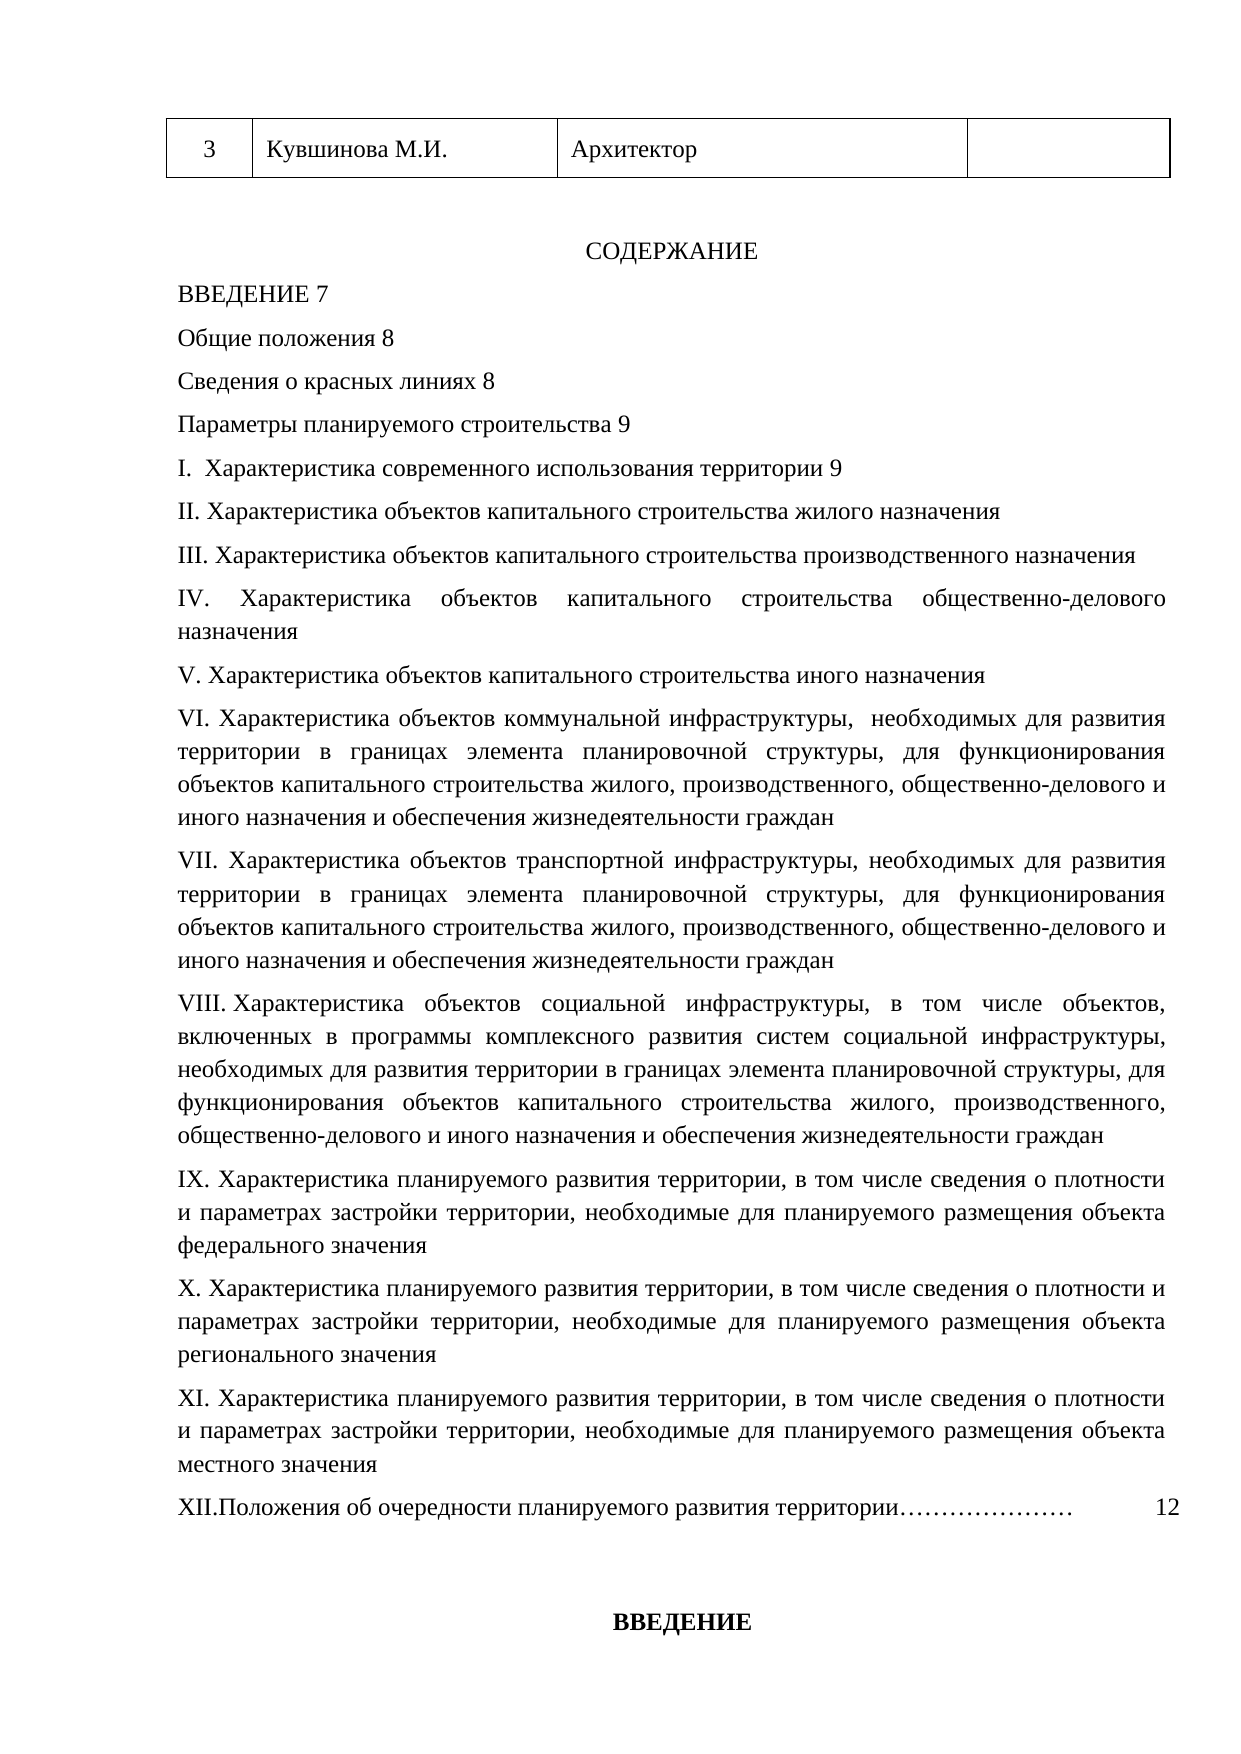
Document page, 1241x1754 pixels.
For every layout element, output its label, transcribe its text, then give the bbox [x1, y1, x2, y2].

text ХII.Положения об очередности планируемого развития территории………………… 12 [177, 1492, 1181, 1521]
text XI. Характеристика планируемого развития территории, в том числе сведения о плотности и параметрах застройки территории, необходимые для планируемого размещения объекта местного значения 11 [177, 1383, 1166, 1477]
table_cell [968, 119, 1169, 177]
text СОДЕРЖАНИЕ [177, 236, 1166, 264]
text I. Характеристика современного использования территории 9 [177, 453, 1166, 482]
table_cell Архитектор [558, 119, 967, 177]
text IX. Характеристика планируемого развития территории, в том числе сведения о плотности и параметрах застройки территории, необходимые для планируемого размещения объекта федерального значения 11 [177, 1164, 1166, 1258]
text II. Характеристика объектов капитального строительства жилого назначения 9 [177, 496, 1166, 525]
text X. Характеристика планируемого развития территории, в том числе сведения о плотности и параметрах застройки территории, необходимые для планируемого размещения объекта регионального значения 11 [177, 1273, 1166, 1368]
text ВВЕДЕНИЕ 7 [177, 279, 1166, 308]
text Сведения о красных линиях 8 [177, 366, 1166, 395]
text VI. Характеристика объектов коммунальной инфраструктуры, необходимых для развития территории в границах элемента планировочной структуры, для функционирования объектов капитального строительства жилого, производственного, общественно-делового и иного назначения и обеспечения жизнедеятельности граждан 10 [177, 703, 1166, 831]
text VIII. Характеристика объектов социальной инфраструктуры, в том числе объектов, включенных в программы комплексного развития систем социальной инфраструктуры, необходимых для развития территории в границах элемента планировочной структуры, для функционирования объектов капитального строительства жилого, производственного, общественно-делового и иного назначения и обеспечения жизнедеятельности граждан 11 [177, 988, 1166, 1149]
text ВВЕДЕНИЕ [177, 1607, 1181, 1636]
text III. Характеристика объектов капитального строительства производственного назначения 10 [177, 540, 1166, 568]
table_cell 3 [167, 119, 252, 177]
text VII. Характеристика объектов транспортной инфраструктуры, необходимых для развития территории в границах элемента планировочной структуры, для функционирования объектов капитального строительства жилого, производственного, общественно-делового и иного назначения и обеспечения жизнедеятельности граждан 10 [177, 846, 1166, 973]
text V. Характеристика объектов капитального строительства иного назначения 10 [177, 660, 1166, 688]
text Общие положения 8 [177, 323, 1166, 351]
table_cell Кувшинова М.И. [253, 119, 557, 177]
text IV. Характеристика объектов капитального строительства общественно-делового назначения 10 [177, 583, 1166, 645]
text Параметры планируемого строительства 9 [177, 409, 1166, 438]
